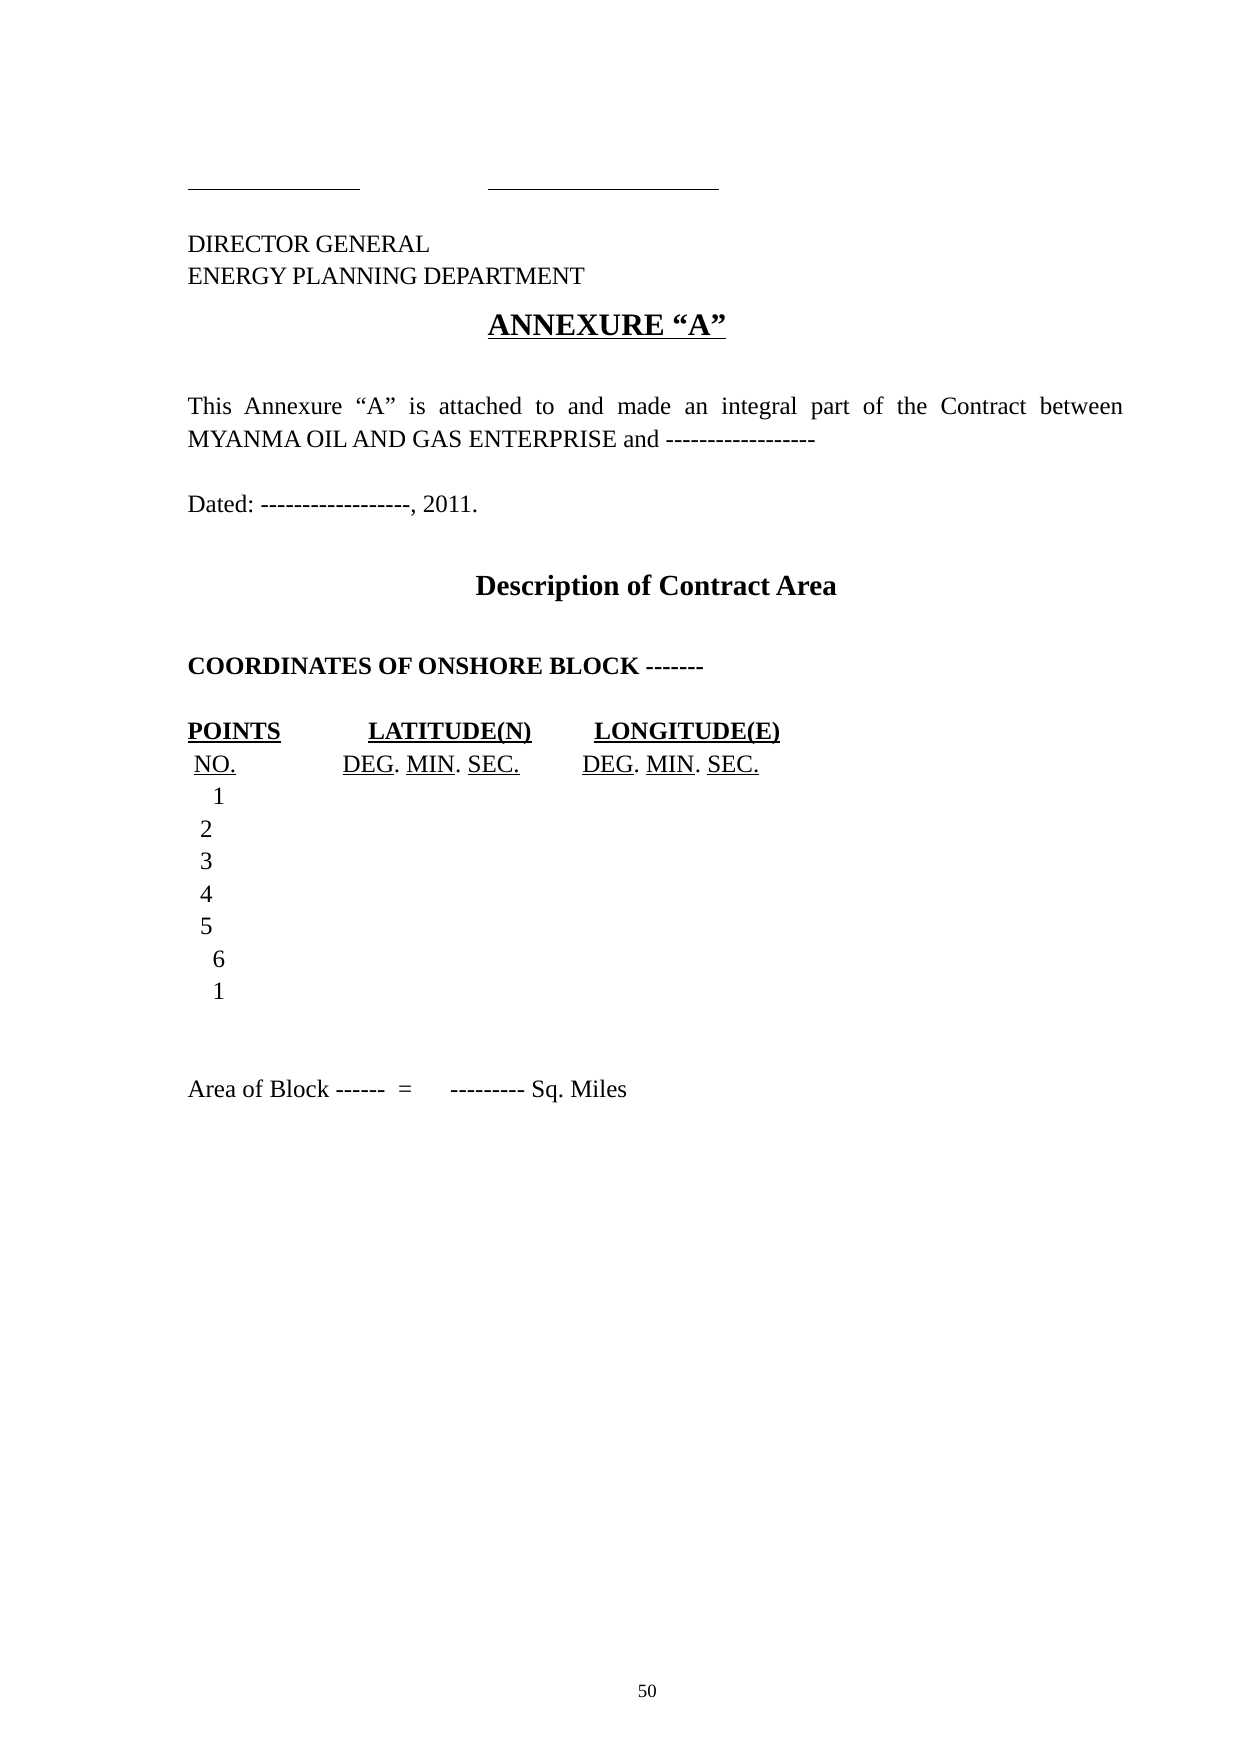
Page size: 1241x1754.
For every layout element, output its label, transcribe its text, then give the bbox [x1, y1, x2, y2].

text COORDINATES OF ONSHORE BLOCK ------- [187, 649, 1125, 682]
text This Annexure “A” is attached to and made an integral part of the Contract between MYANMA OIL AND GAS ENTERPRISE and ------------------ [187, 389, 1125, 454]
text 1 [212, 779, 1125, 812]
text 3 [187, 844, 1125, 877]
text ANNEXURE “A” [187, 292, 1125, 357]
text 5 [187, 909, 1125, 942]
text Area of Block ------ = --------- Sq. Miles [187, 1072, 1125, 1104]
text 4 [187, 877, 1125, 909]
text Dated: ------------------, 2011. [187, 487, 1125, 519]
text 2 [187, 812, 1125, 844]
text 1 [212, 974, 1125, 1007]
text POINTS LATITUDE(N) LONGITUDE(E) [187, 714, 1125, 747]
text DIRECTOR GENERAL [187, 227, 1205, 259]
text ENERGY PLANNING DEPARTMENT [187, 259, 1205, 292]
text NO. DEG. MIN. SEC. DEG. MIN. SEC. [187, 747, 1125, 779]
subtitle Description of Contract Area [187, 552, 1125, 617]
text 6 [212, 942, 1125, 974]
